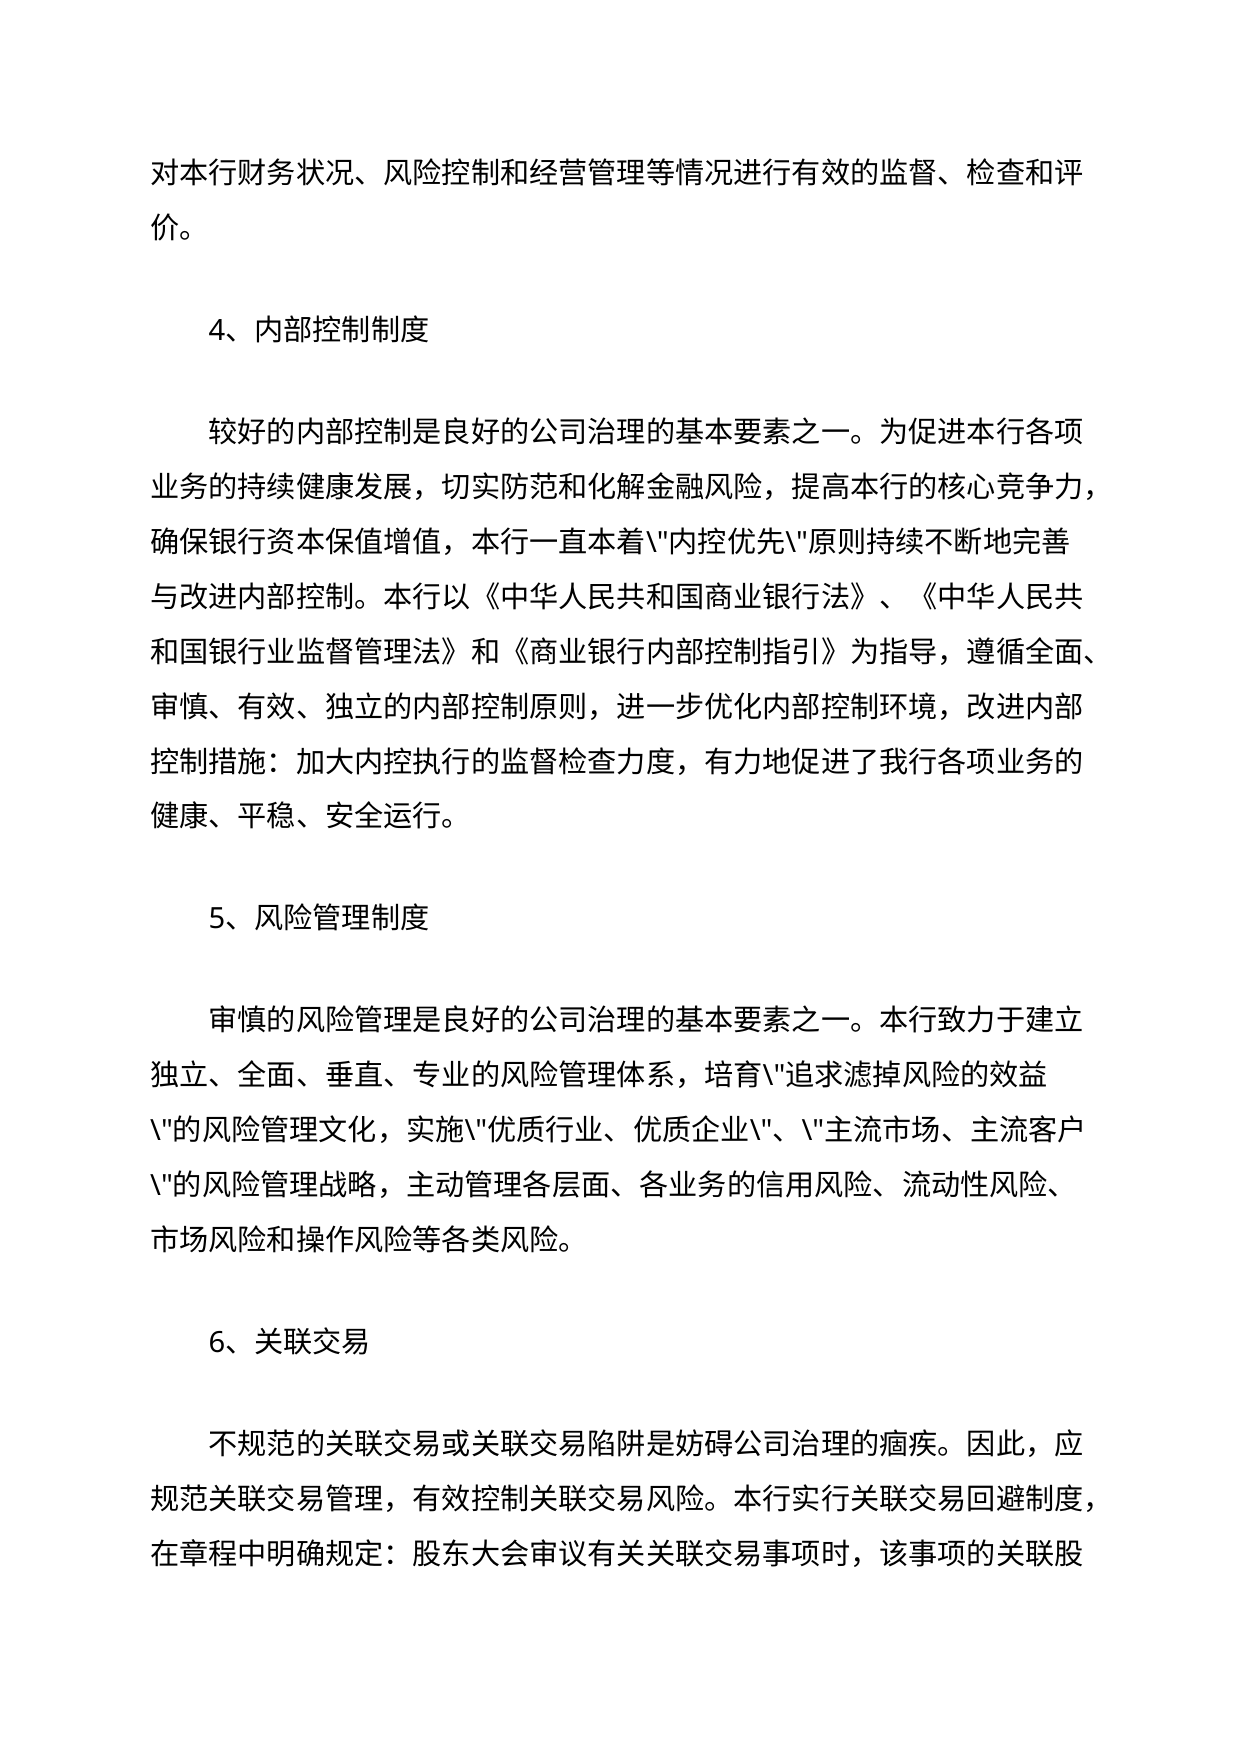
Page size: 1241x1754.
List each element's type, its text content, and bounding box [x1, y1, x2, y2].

text 审慎的风险管理是良好的公司治理的基本要素之一。本行致力于建立独立、全面、垂直、专业的风险管理体系，培育\"追求滤掉风险的效益\"的风险管理文化，实施\"优质行业、优质企业\"、\"主流市场、主流客户\"的风险管理战略，主动管理各层面、各业务的信用风险、流动性风险、市场风险和操作风险等各类风险。 [150, 997, 1090, 1259]
text 6、关联交易 [150, 1318, 1090, 1361]
text 5、风险管理制度 [150, 895, 1090, 937]
text 4、内部控制制度 [150, 307, 1090, 349]
text 较好的内部控制是良好的公司治理的基本要素之一。为促进本行各项业务的持续健康发展，切实防范和化解金融风险，提高本行的核心竞争力，确保银行资本保值增值，本行一直本着\"内控优先\"原则持续不断地完善与改进内部控制。本行以《中华人民共和国商业银行法》、《中华人民共和国银行业监督管理法》和《商业银行内部控制指引》为指导，遵循全面、审慎、有效、独立的内部控制原则，进一步优化内部控制环境，改进内部控制措施：加大内控执行的监督检查力度，有力地促进了我行各项业务的健康、平稳、安全运行。 [150, 409, 1090, 835]
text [150, 150, 1090, 247]
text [150, 1420, 1090, 1572]
